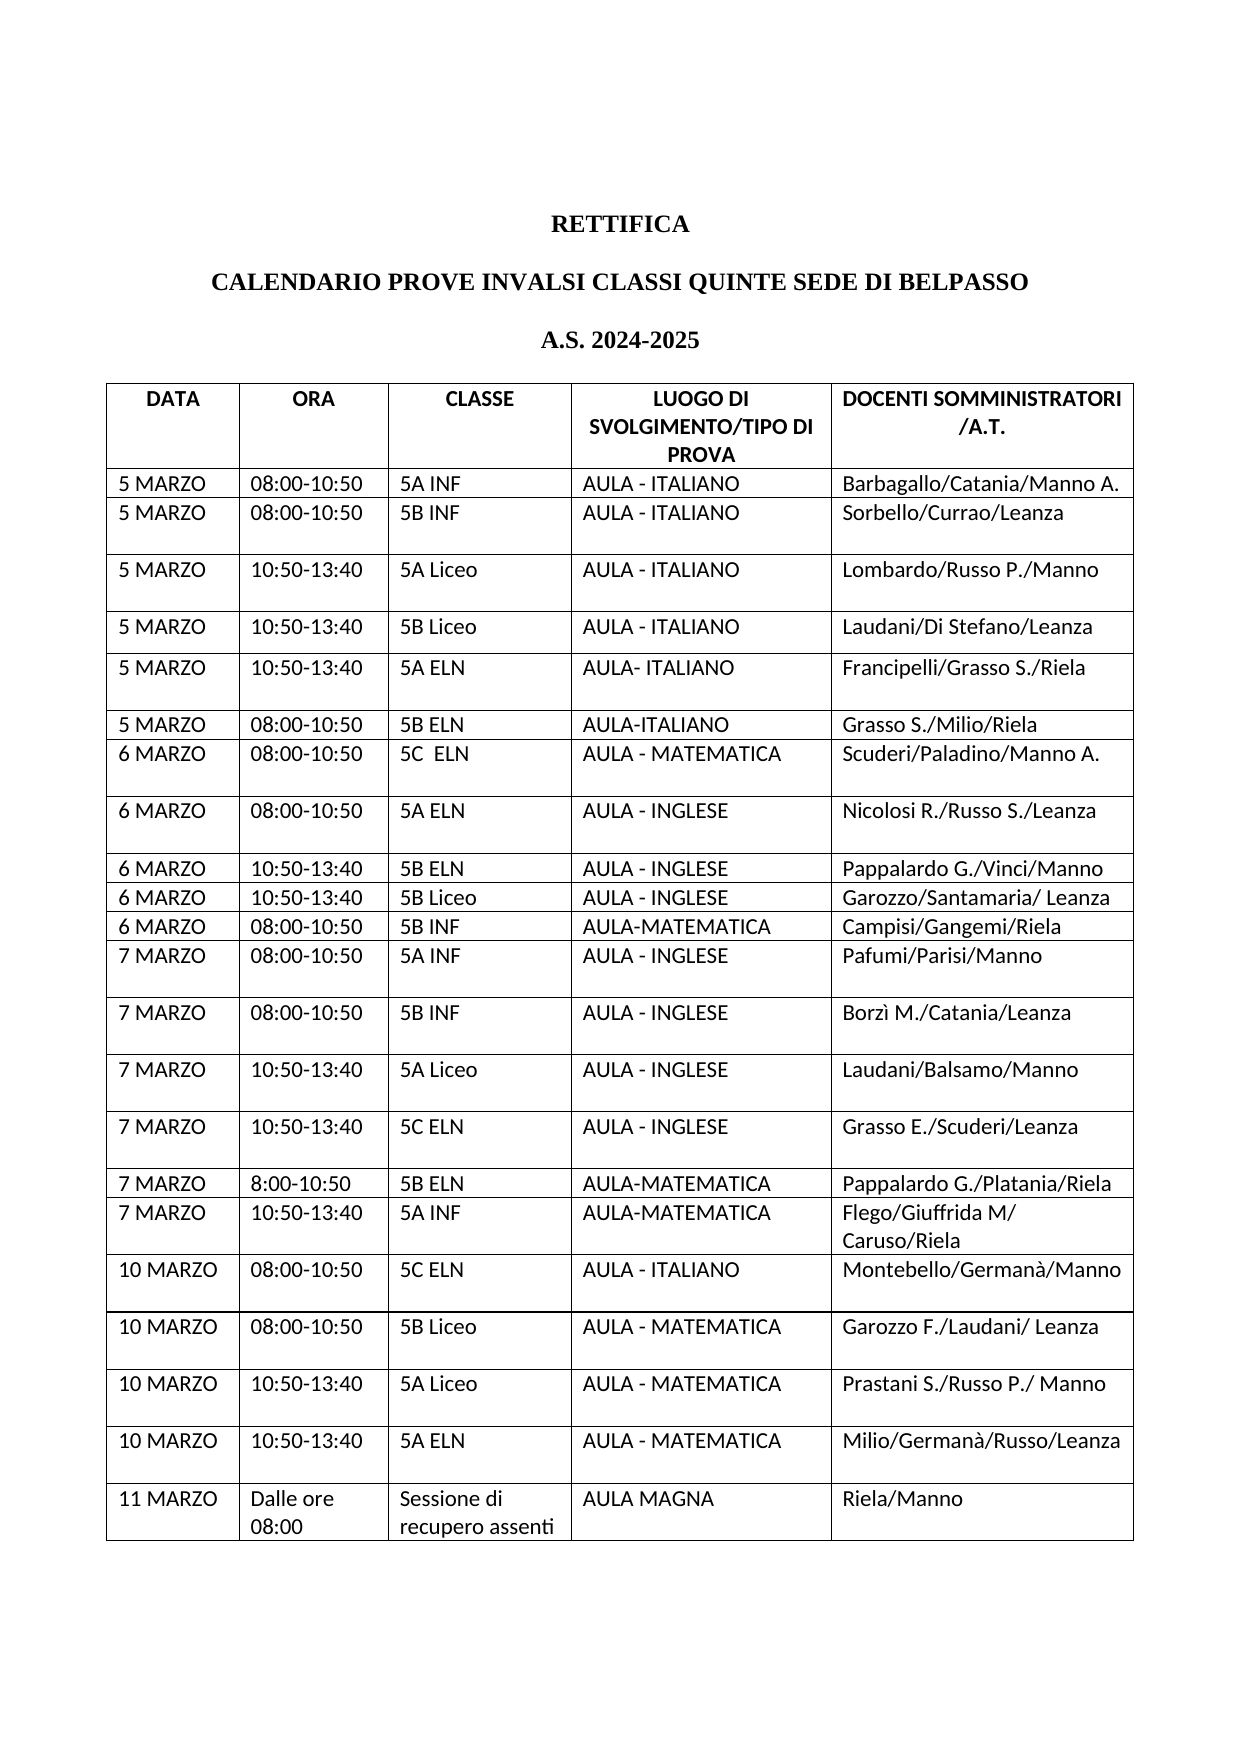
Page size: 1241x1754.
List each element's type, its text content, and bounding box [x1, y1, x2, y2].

table_cell AULA - MATEMATICA [572, 1313, 831, 1368]
table_cell Riela/Manno [832, 1484, 1133, 1540]
table_cell 5B INF [389, 912, 571, 940]
table_cell 6 MARZO [107, 912, 239, 940]
table_cell 5 MARZO [107, 654, 239, 709]
table_cell AULA - INGLESE [572, 883, 831, 911]
table_cell Borzì M./Catania/Leanza [832, 998, 1133, 1054]
text RETTIFICA [118, 209, 1122, 238]
table_cell AULA - INGLESE [572, 854, 831, 882]
table_cell 08:00-10:50 [240, 1313, 388, 1368]
table_cell 8:00-10:50 [240, 1169, 388, 1197]
table_cell 5B Liceo [389, 612, 571, 652]
table_cell Laudani/Di Stefano/Leanza [832, 612, 1133, 652]
table_cell 10:50-13:40 [240, 1112, 388, 1168]
table_cell 5B Liceo [389, 883, 571, 911]
table_cell 5A Liceo [389, 1370, 571, 1426]
table_cell Pafumi/Parisi/Manno [832, 941, 1133, 997]
table_cell 5 MARZO [107, 469, 239, 497]
table_cell Sorbello/Currao/Leanza [832, 498, 1133, 554]
table_cell 7 MARZO [107, 1112, 239, 1168]
table_cell 5 MARZO [107, 612, 239, 652]
table_cell 10:50-13:40 [240, 854, 388, 882]
table_cell Nicolosi R./Russo S./Leanza [832, 797, 1133, 853]
table_cell Flego/Giuffrida M/ Caruso/Riela [832, 1198, 1133, 1254]
table_cell Grasso S./Milio/Riela [832, 711, 1133, 738]
table_cell 5A Liceo [389, 1055, 571, 1111]
table_cell 10:50-13:40 [240, 1427, 388, 1483]
table_cell 08:00-10:50 [240, 912, 388, 940]
table_cell 10 MARZO [107, 1370, 239, 1426]
table_cell AULA - MATEMATICA [572, 1370, 831, 1426]
table_cell 5A ELN [389, 654, 571, 709]
table_cell 6 MARZO [107, 797, 239, 853]
table_cell Prastani S./Russo P./ Manno [832, 1370, 1133, 1426]
table_cell 08:00-10:50 [240, 998, 388, 1054]
table_header ORA [240, 384, 388, 468]
table_cell AULA - ITALIANO [572, 555, 831, 611]
table_cell 5A INF [389, 469, 571, 497]
table_cell Lombardo/Russo P./Manno [832, 555, 1133, 611]
table_header CLASSE [389, 384, 571, 468]
table_cell 5B Liceo [389, 1313, 571, 1368]
table_cell 5 MARZO [107, 711, 239, 738]
table_cell 5B ELN [389, 1169, 571, 1197]
table_cell 08:00-10:50 [240, 941, 388, 997]
table_cell 5A INF [389, 1198, 571, 1254]
table_cell AULA-ITALIANO [572, 711, 831, 738]
table_cell 6 MARZO [107, 854, 239, 882]
table_cell 5C ELN [389, 1255, 571, 1311]
table_cell 10:50-13:40 [240, 1198, 388, 1254]
table_cell Grasso E./Scuderi/Leanza [832, 1112, 1133, 1168]
table_cell Dalle ore 08:00 [240, 1484, 388, 1540]
table_cell AULA - ITALIANO [572, 498, 831, 554]
table_cell 5A ELN [389, 797, 571, 853]
table_cell 10:50-13:40 [240, 1055, 388, 1111]
table_cell 5 MARZO [107, 498, 239, 554]
table_cell 7 MARZO [107, 941, 239, 997]
table_cell 08:00-10:50 [240, 740, 388, 796]
table_cell Milio/Germanà/Russo/Leanza [832, 1427, 1133, 1483]
table_cell 5A INF [389, 941, 571, 997]
table_cell Barbagallo/Catania/Manno A. [832, 469, 1133, 497]
table_cell 10 MARZO [107, 1255, 239, 1311]
table_cell AULA - INGLESE [572, 1112, 831, 1168]
table_cell Garozzo F./Laudani/ Leanza [832, 1313, 1133, 1368]
table_cell 10 MARZO [107, 1313, 239, 1368]
table_cell AULA - INGLESE [572, 797, 831, 853]
table_cell 10:50-13:40 [240, 883, 388, 911]
table_cell 5C ELN [389, 1112, 571, 1168]
table_cell Campisi/Gangemi/Riela [832, 912, 1133, 940]
table_cell AULA-MATEMATICA [572, 1198, 831, 1254]
table_cell Pappalardo G./Vinci/Manno [832, 854, 1133, 882]
table_cell Pappalardo G./Platania/Riela [832, 1169, 1133, 1197]
table_cell AULA- ITALIANO [572, 654, 831, 709]
table_cell 5 MARZO [107, 555, 239, 611]
text CALENDARIO PROVE INVALSI CLASSI QUINTE SEDE DI BELPASSO [118, 267, 1122, 296]
table_cell 11 MARZO [107, 1484, 239, 1540]
table_cell 5A ELN [389, 1427, 571, 1483]
table_cell 6 MARZO [107, 740, 239, 796]
table_cell AULA - INGLESE [572, 998, 831, 1054]
table_cell 08:00-10:50 [240, 1255, 388, 1311]
table_cell 08:00-10:50 [240, 469, 388, 497]
table_cell 5B ELN [389, 854, 571, 882]
table_cell 5C ELN [389, 740, 571, 796]
table_cell AULA - MATEMATICA [572, 1427, 831, 1483]
table_cell AULA - INGLESE [572, 1055, 831, 1111]
table_cell 7 MARZO [107, 1055, 239, 1111]
table_cell Montebello/Germanà/Manno [832, 1255, 1133, 1311]
table_cell Laudani/Balsamo/Manno [832, 1055, 1133, 1111]
table_cell AULA - ITALIANO [572, 1255, 831, 1311]
table_cell Francipelli/Grasso S./Riela [832, 654, 1133, 709]
table_cell 7 MARZO [107, 1198, 239, 1254]
table_cell AULA - INGLESE [572, 941, 831, 997]
table_cell 5B ELN [389, 711, 571, 738]
table_cell 5B INF [389, 498, 571, 554]
table_cell 10:50-13:40 [240, 612, 388, 652]
table_cell AULA-MATEMATICA [572, 1169, 831, 1197]
table_cell Scuderi/Paladino/Manno A. [832, 740, 1133, 796]
table_cell 6 MARZO [107, 883, 239, 911]
table_header DOCENTI SOMMINISTRATORI /A.T. [832, 384, 1133, 468]
table_cell Sessione di recupero assenti [389, 1484, 571, 1540]
table_cell 5B INF [389, 998, 571, 1054]
table_cell Garozzo/Santamaria/ Leanza [832, 883, 1133, 911]
table_cell AULA - ITALIANO [572, 612, 831, 652]
table_cell AULA-MATEMATICA [572, 912, 831, 940]
table_cell 10:50-13:40 [240, 654, 388, 709]
table_cell 7 MARZO [107, 998, 239, 1054]
table_cell AULA - ITALIANO [572, 469, 831, 497]
table_header LUOGO DI SVOLGIMENTO/TIPO DI PROVA [572, 384, 831, 468]
table_cell AULA MAGNA [572, 1484, 831, 1540]
table_cell 7 MARZO [107, 1169, 239, 1197]
table_cell 10 MARZO [107, 1427, 239, 1483]
table_cell 5A Liceo [389, 555, 571, 611]
table_cell AULA - MATEMATICA [572, 740, 831, 796]
table_cell 10:50-13:40 [240, 555, 388, 611]
table_cell 08:00-10:50 [240, 797, 388, 853]
table_cell 08:00-10:50 [240, 711, 388, 738]
table_cell 10:50-13:40 [240, 1370, 388, 1426]
table_header DATA [107, 384, 239, 468]
text A.S. 2024-2025 [118, 325, 1122, 353]
table_cell 08:00-10:50 [240, 498, 388, 554]
